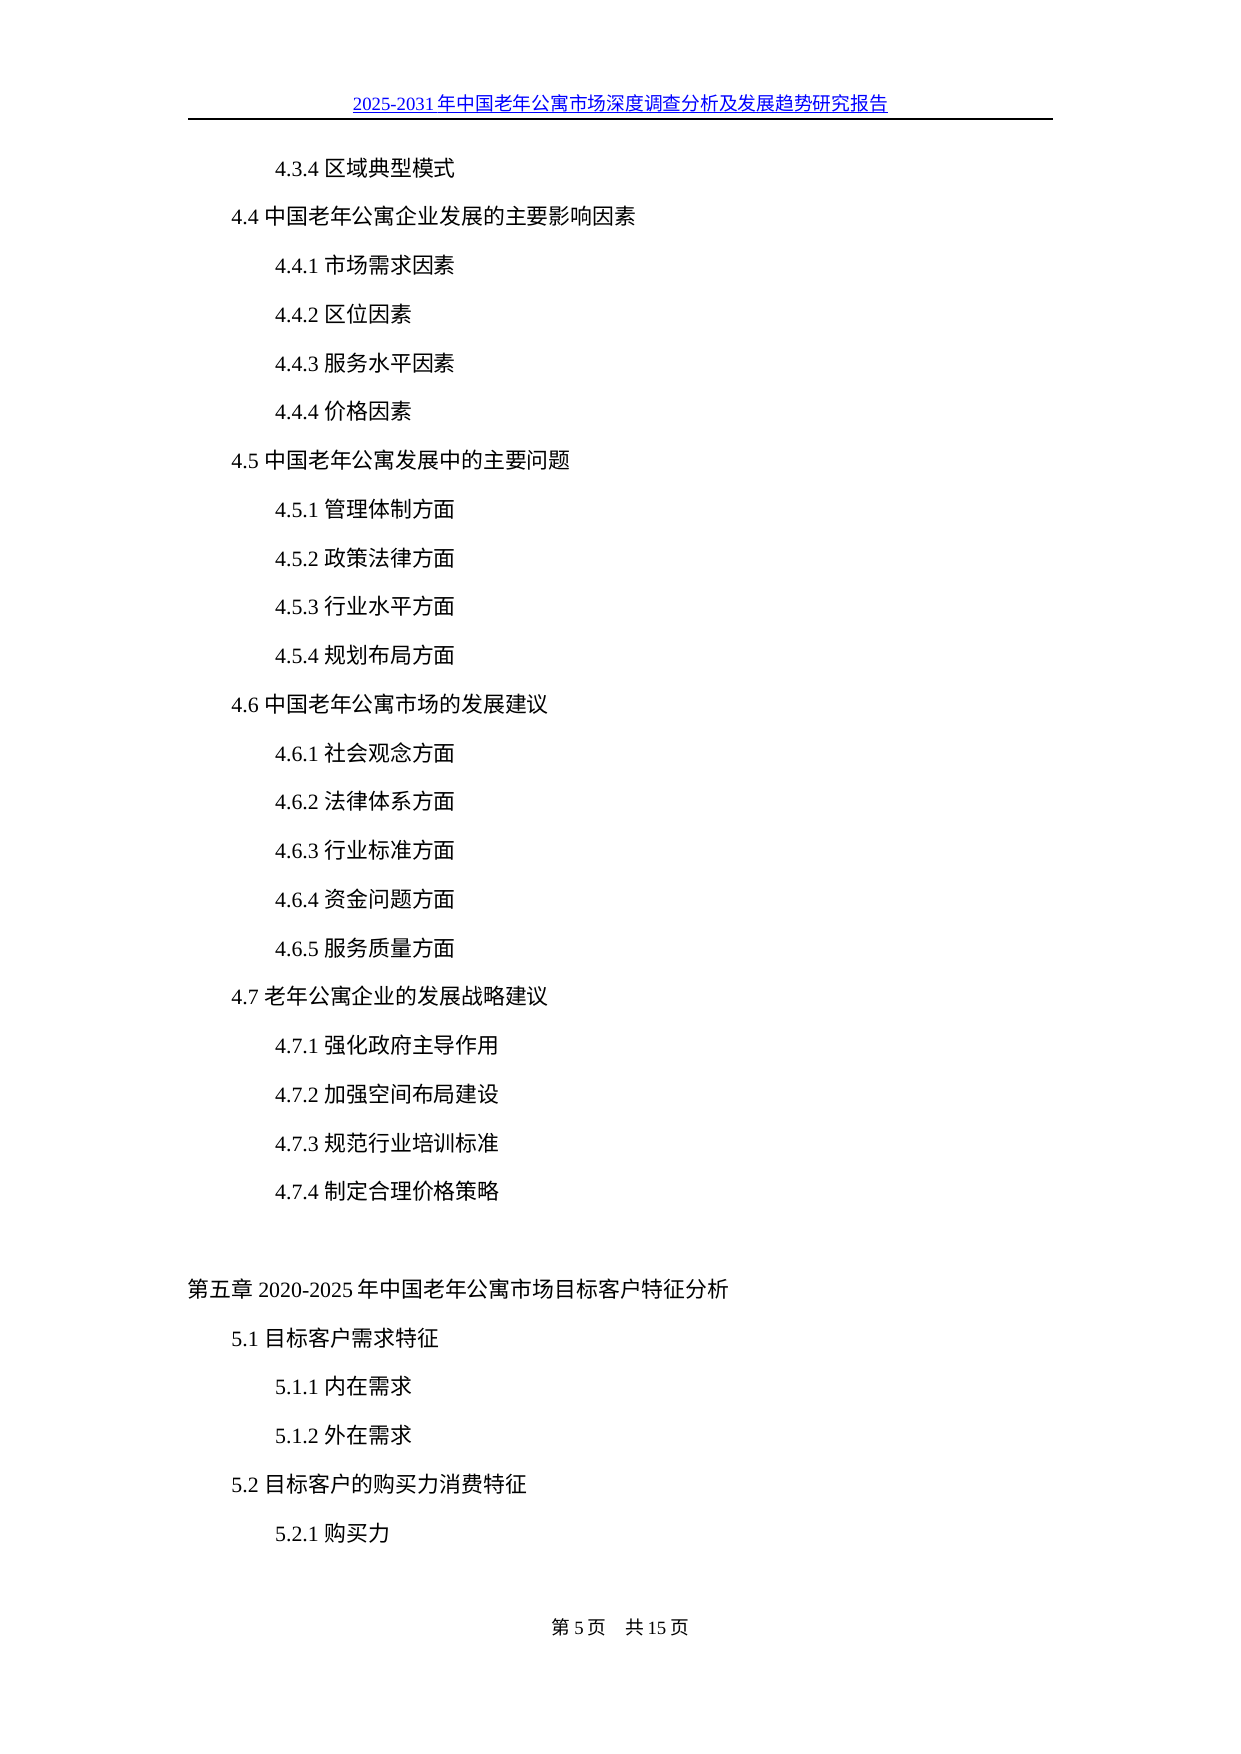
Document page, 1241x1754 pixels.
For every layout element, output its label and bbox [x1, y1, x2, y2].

text [187, 150, 1053, 1548]
